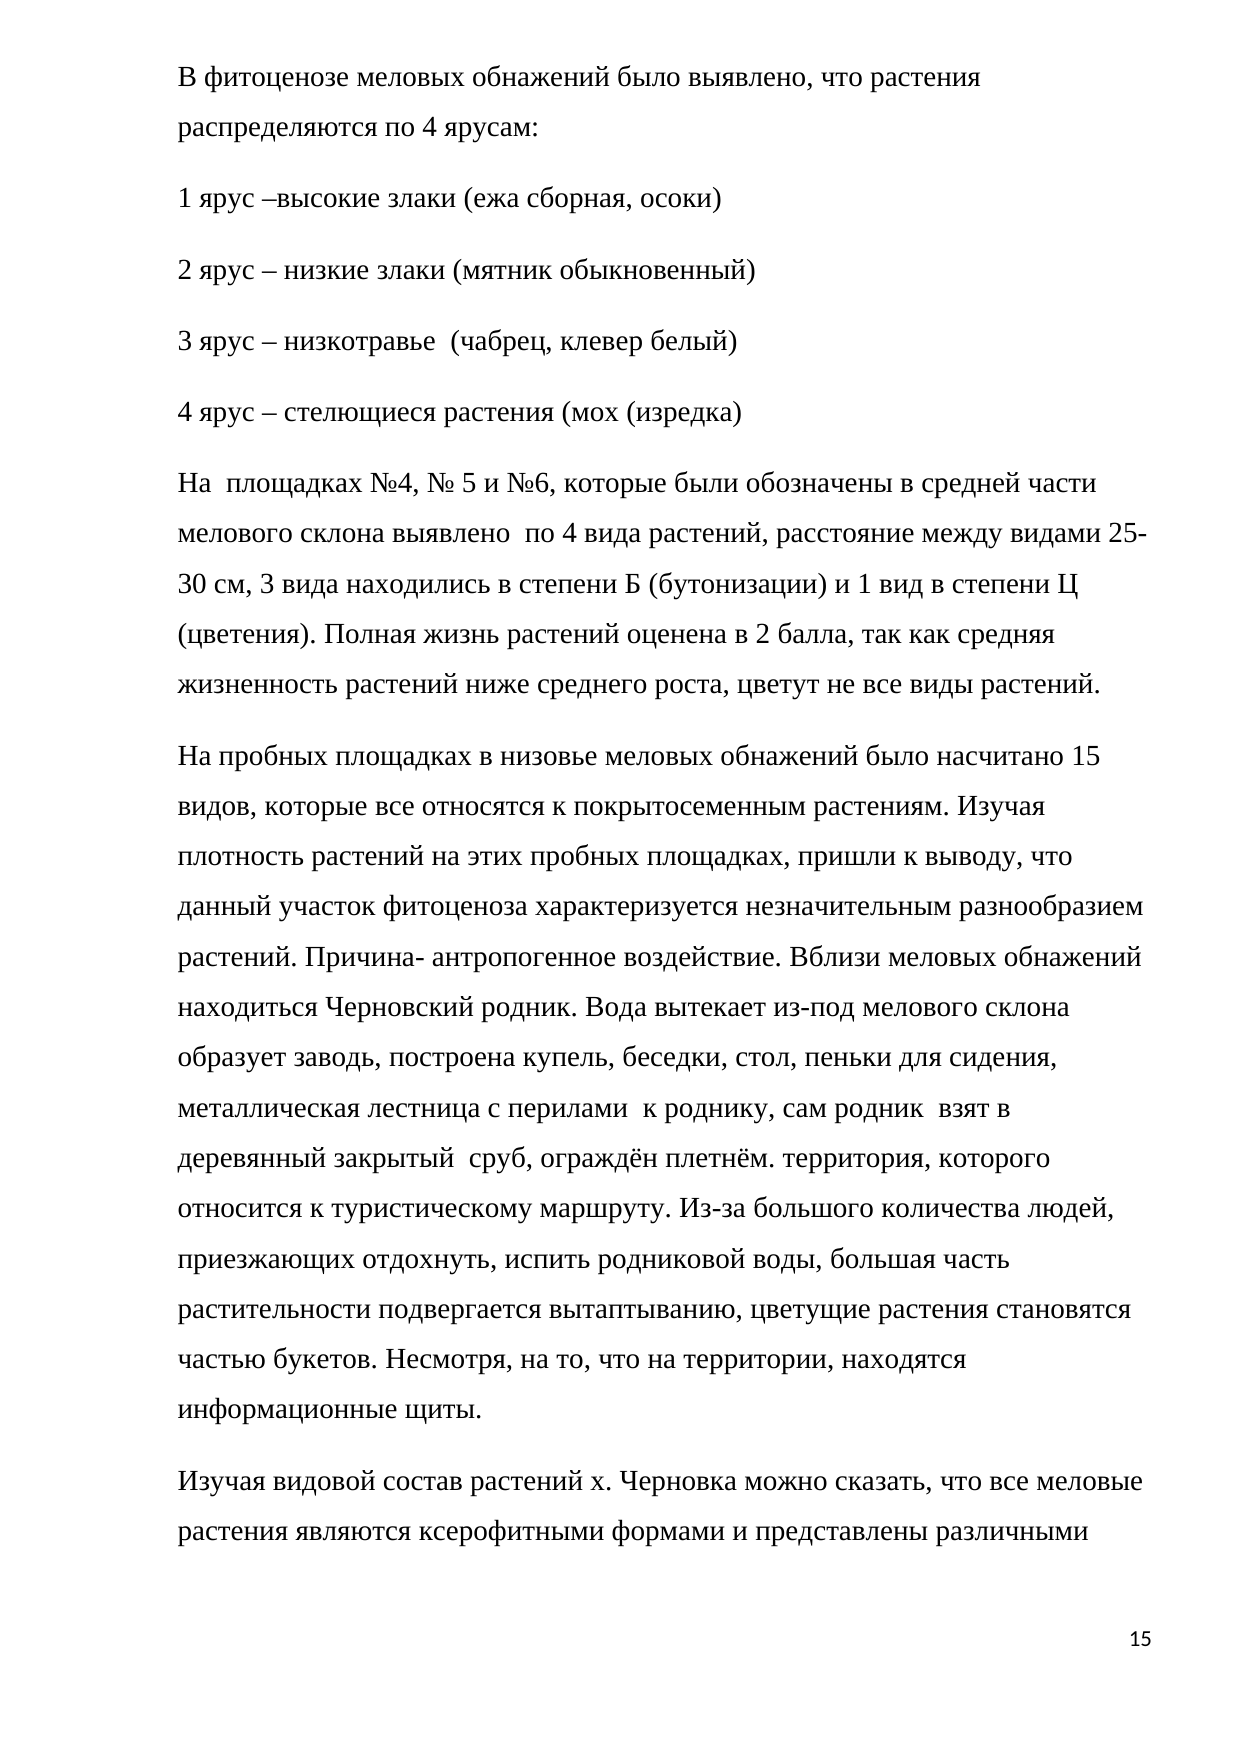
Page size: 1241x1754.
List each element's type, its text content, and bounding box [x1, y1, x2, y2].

text На площадках №4, № 5 и №6, которые были обозначены в средней части мелового склона выявлено по 4 вида растений, расстояние между видами 25-30 см, 3 вида находились в степени Б (бутонизации) и 1 вид в степени Ц (цветения). Полная жизнь растений оценена в 2 балла, так как средняя жизненность растений ниже среднего роста, цветут не все виды растений. [177, 465, 1152, 700]
text В фитоценозе меловых обнажений было выявлено, что растения распределяются по 4 ярусам: [177, 59, 1152, 143]
text 1 ярус –высокие злаки (ежа сборная, осоки) [177, 181, 1152, 214]
text 4 ярус – стелющиеся растения (мох (изредка) [177, 394, 1152, 428]
text На пробных площадках в низовье меловых обнажений было насчитано 15 видов, которые все относятся к покрытосеменным растениям. Изучая плотность растений на этих пробных площадках, пришли к выводу, что данный участок фитоценоза характеризуется незначительным разнообразием растений. Причина- антропогенное воздействие. Вблизи меловых обнажений находиться Черновский родник. Вода вытекает из-под мелового склона образует заводь, построена купель, беседки, стол, пеньки для сидения, металлическая лестница с перилами к роднику, сам родник взят в деревянный закрытый сруб, ограждён плетнём. территория, которого относится к туристическому маршруту. Из-за большого количества людей, приезжающих отдохнуть, испить родниковой воды, большая часть растительности подвергается вытаптыванию, цветущие растения становятся частью букетов. Несмотря, на то, что на территории, находятся информационные щиты. [177, 738, 1152, 1425]
text 3 ярус – низкотравье (чабрец, клевер белый) [177, 323, 1152, 356]
text 2 ярус – низкие злаки (мятник обыкновенный) [177, 252, 1152, 285]
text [177, 1463, 1152, 1547]
